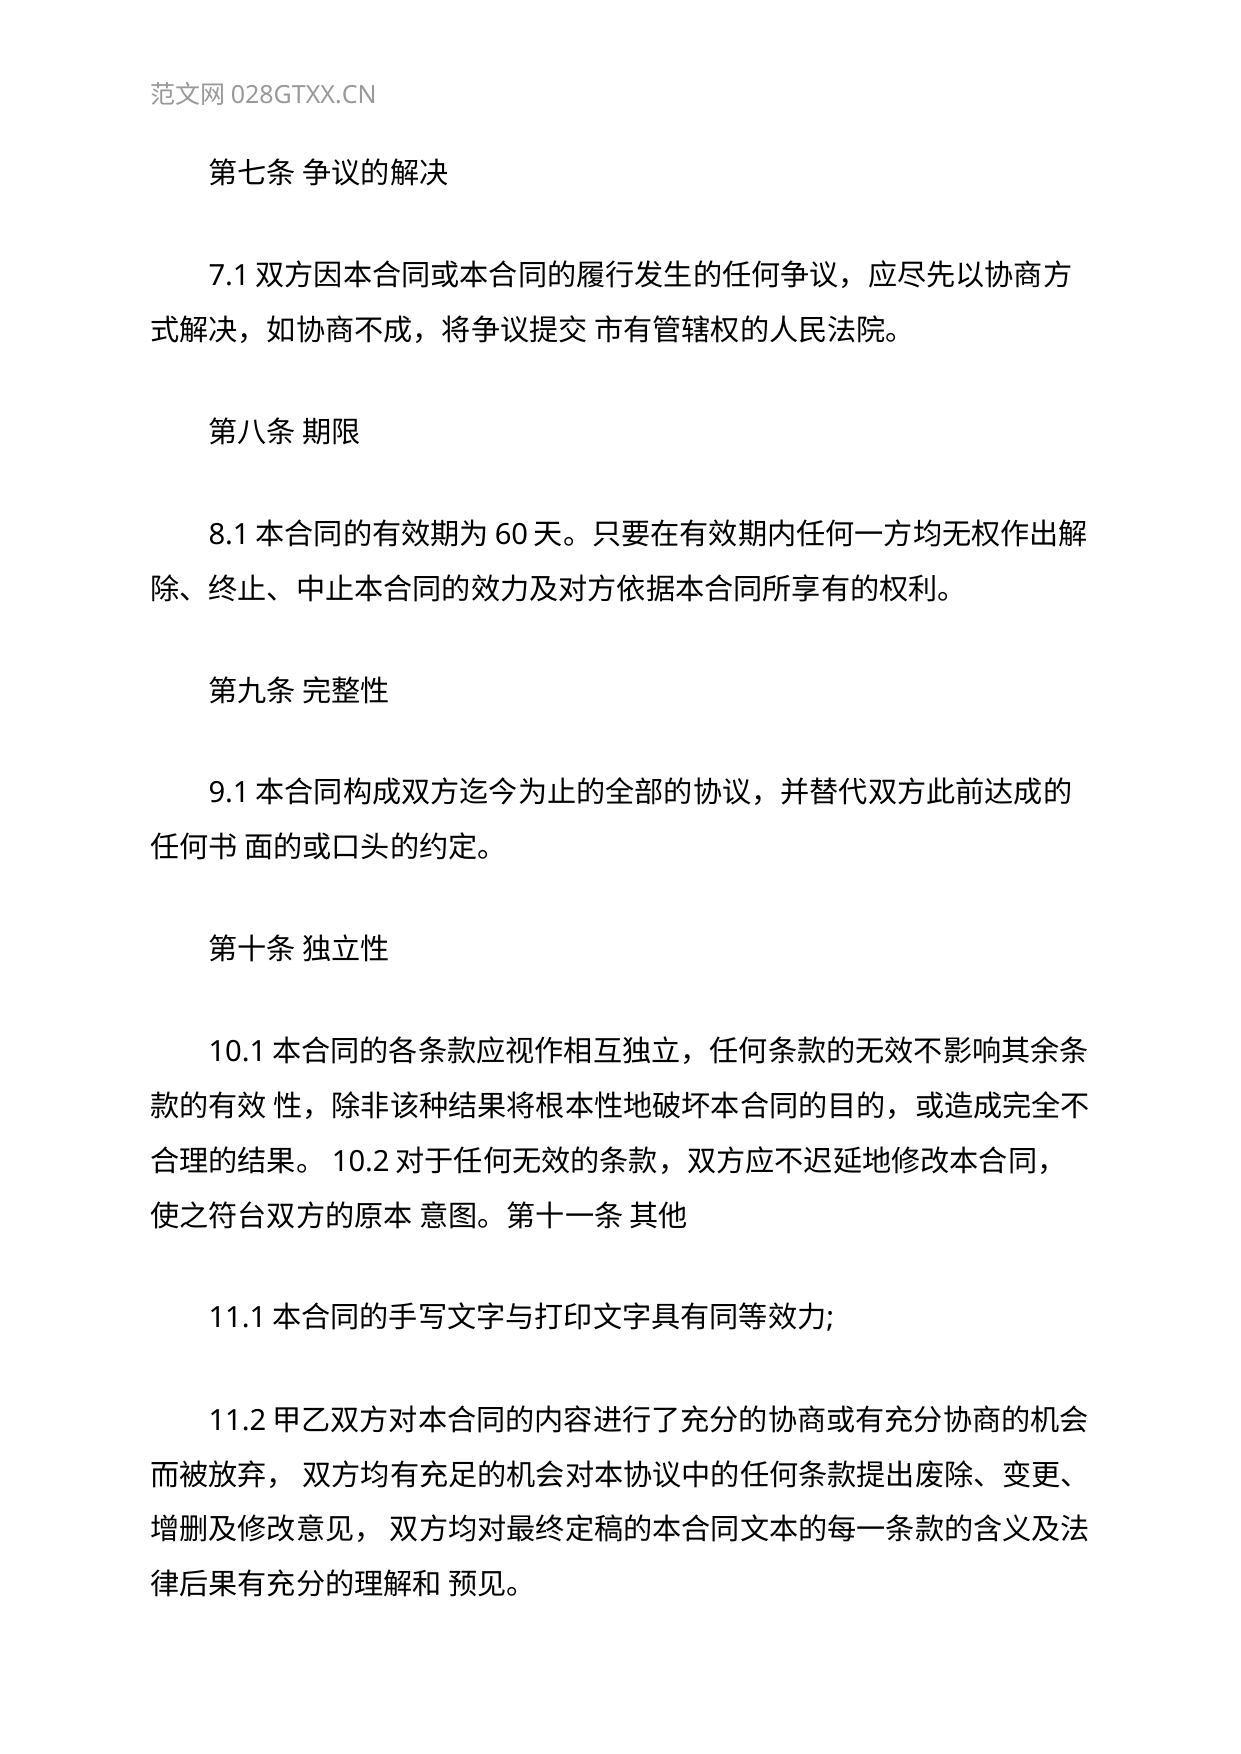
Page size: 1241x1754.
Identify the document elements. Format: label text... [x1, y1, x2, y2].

text 7.1双方因本合同或本合同的履行发生的任何争议，应尽先以协商方式解决，如协商不成，将争议提交 市有管辖权的人民法院。 [150, 252, 1090, 349]
text 9.1本合同构成双方迄今为止的全部的协议，并替代双方此前达成的任何书 面的或口头的约定。 [150, 769, 1090, 866]
text 第十条 独立性 [150, 926, 1090, 968]
text 8.1本合同的有效期为60天。只要在有效期内任何一方均无权作出解除、终止、中止本合同的效力及对方依据本合同所享有的权利。 [150, 510, 1090, 608]
text 11.2甲乙双方对本合同的内容进行了充分的协商或有充分协商的机会而被放弃， 双方均有充足的机会对本协议中的任何条款提出废除、变更、增删及修改意见， 双方均对最终定稿的本合同文本的每一条款的含义及法律后果有充分的理解和 预见。 [150, 1396, 1090, 1603]
text 11.1本合同的手写文字与打印文字具有同等效力; [150, 1294, 1090, 1336]
text 第七条 争议的解决 [150, 150, 1090, 192]
text 第八条 期限 [150, 408, 1090, 451]
text 10.1本合同的各条款应视作相互独立，任何条款的无效不影响其余条款的有效 性，除非该种结果将根本性地破坏本合同的目的，或造成完全不合理的结果。 10.2对于任何无效的条款，双方应不迟延地修改本合同，使之符台双方的原本 意图。第十一条 其他 [150, 1027, 1090, 1234]
text 第九条 完整性 [150, 667, 1090, 709]
